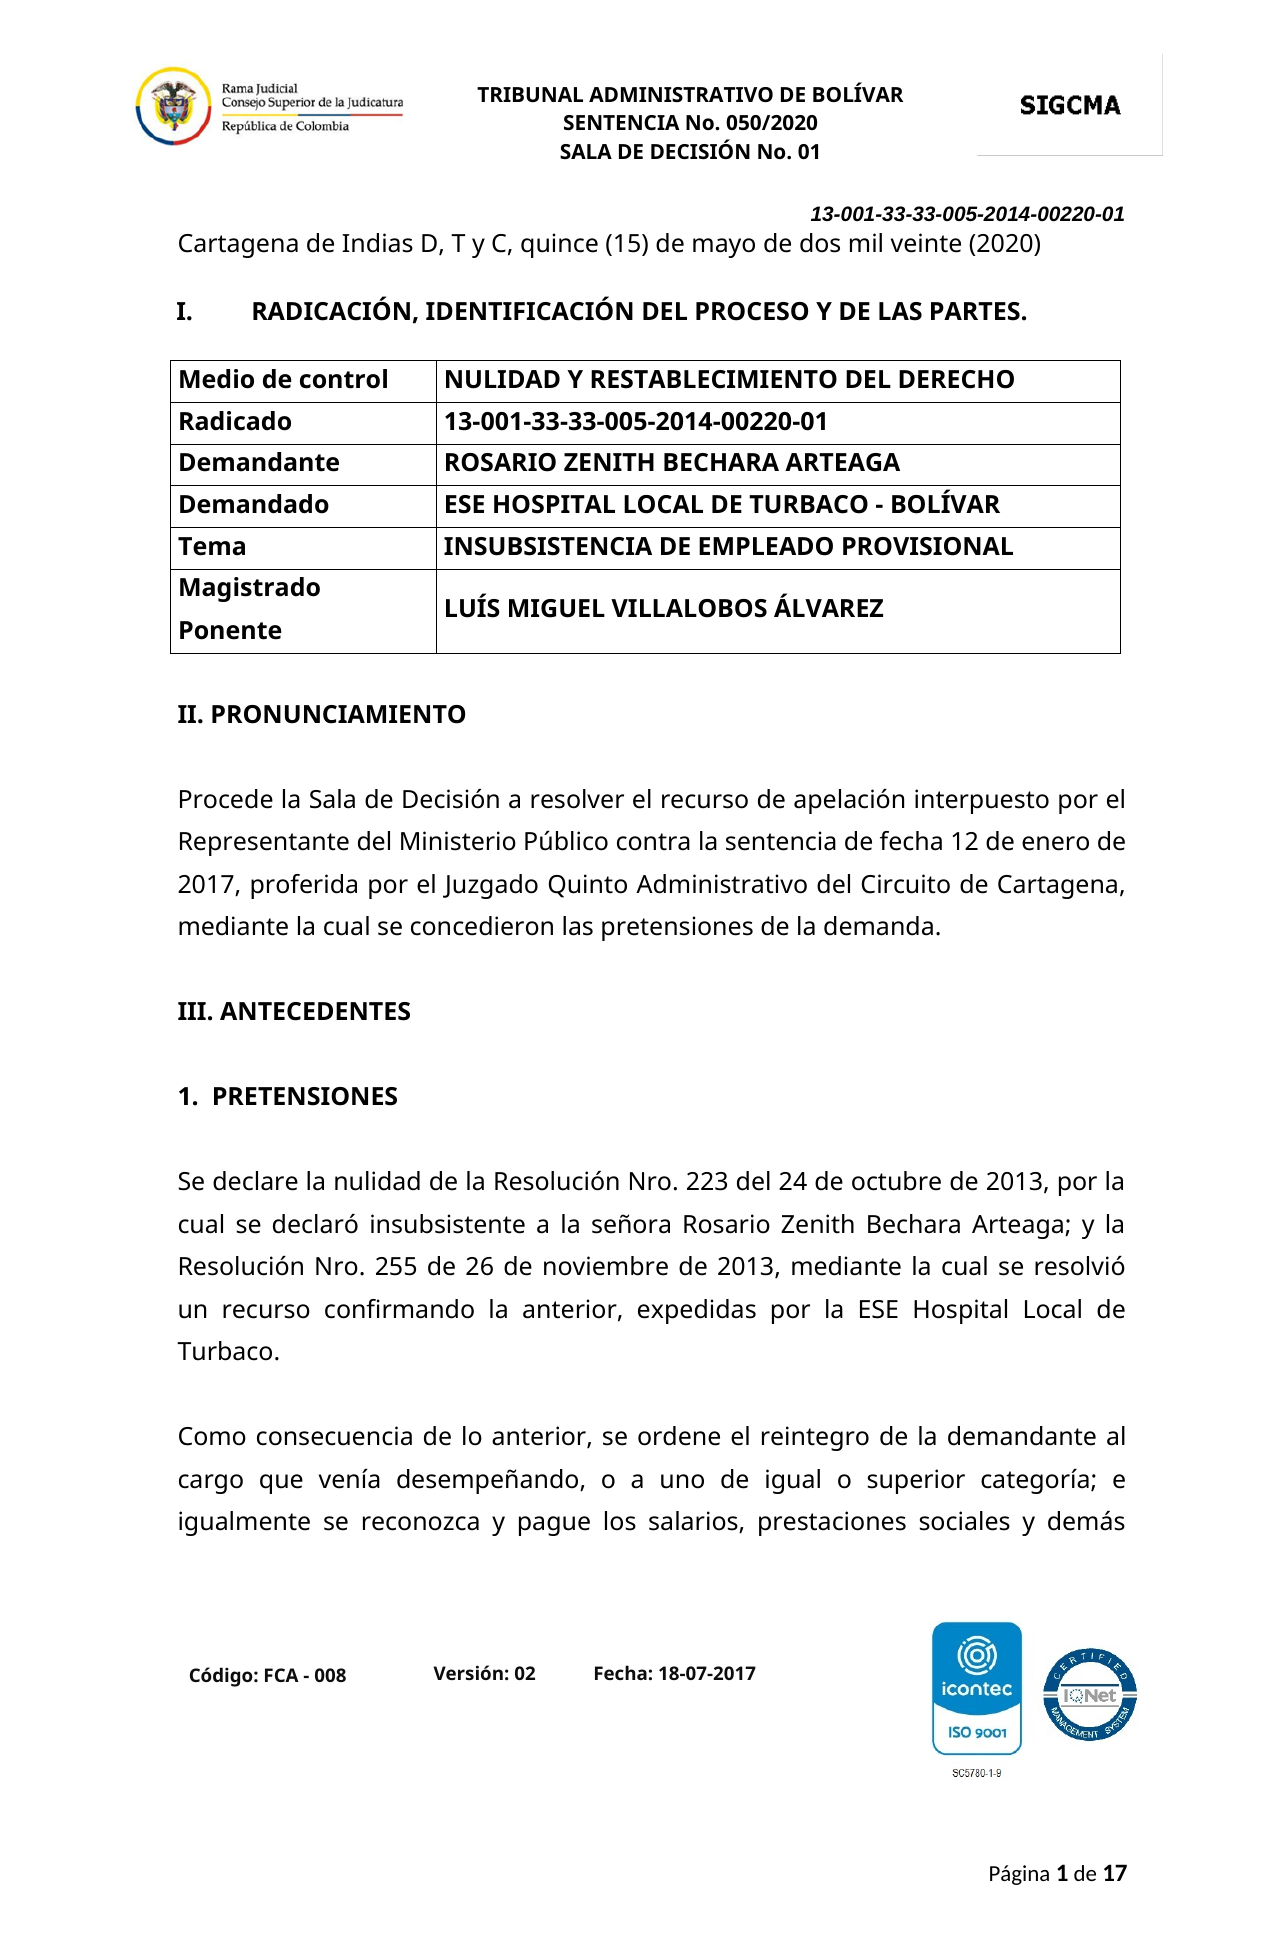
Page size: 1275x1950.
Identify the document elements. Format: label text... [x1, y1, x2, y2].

table_cell ESE HOSPITAL LOCAL DE TURBACO - BOLÍVAR [437, 486, 1120, 527]
table_cell LUÍS MIGUEL VILLALOBOS ÁLVAREZ [437, 570, 1120, 653]
table_header Medio de control [171, 361, 436, 402]
picture [917, 1609, 1143, 1780]
table_cell Tema [171, 528, 436, 569]
table_cell Demandante [171, 445, 436, 485]
table_cell Demandado [171, 486, 436, 527]
text Procede la Sala de Decisión a resolver el recurso de apelación interpuesto por el Representante del Ministerio Público contra la sentencia de fecha 12 de enero de 2017, proferida por el Juzgado Quinto Administrativo del Circuito de Cartagena, mediante la cual se concedieron las pretensiones de la demanda. [177, 781, 1127, 943]
picture [977, 54, 1164, 157]
picture [130, 60, 403, 146]
text Cartagena de Indias D, T y C, quince (15) de mayo de dos mil veinte (2020) [177, 226, 1127, 260]
text II. PRONUNCIAMIENTO [177, 696, 1127, 731]
text Se declare la nulidad de la Resolución Nro. 223 del 24 de octubre de 2013, por la cual se declaró insubsistente a la señora Rosario Zenith Bechara Arteaga; y la Resolución Nro. 255 de 26 de noviembre de 2013, mediante la cual se resolvió un recurso confirmando la anterior, expedidas por la ESE Hospital Local de Turbaco. [177, 1164, 1127, 1368]
table_header NULIDAD Y RESTABLECIMIENTO DEL DERECHO [437, 361, 1120, 402]
list RADICACIÓN, IDENTIFICACIÓN DEL PROCESO Y DE LAS PARTES. [176, 293, 1127, 327]
text III. ANTECEDENTES [177, 994, 1127, 1028]
table_cell Radicado [171, 403, 436, 444]
table_cell INSUBSISTENCIA DE EMPLEADO PROVISIONAL [437, 528, 1120, 569]
table_cell ROSARIO ZENITH BECHARA ARTEAGA [437, 445, 1120, 485]
table_cell Magistrado Ponente [171, 570, 436, 653]
text 1. PRETENSIONES [177, 1079, 1127, 1113]
table_cell 13-001-33-33-005-2014-00220-01 [437, 403, 1120, 444]
